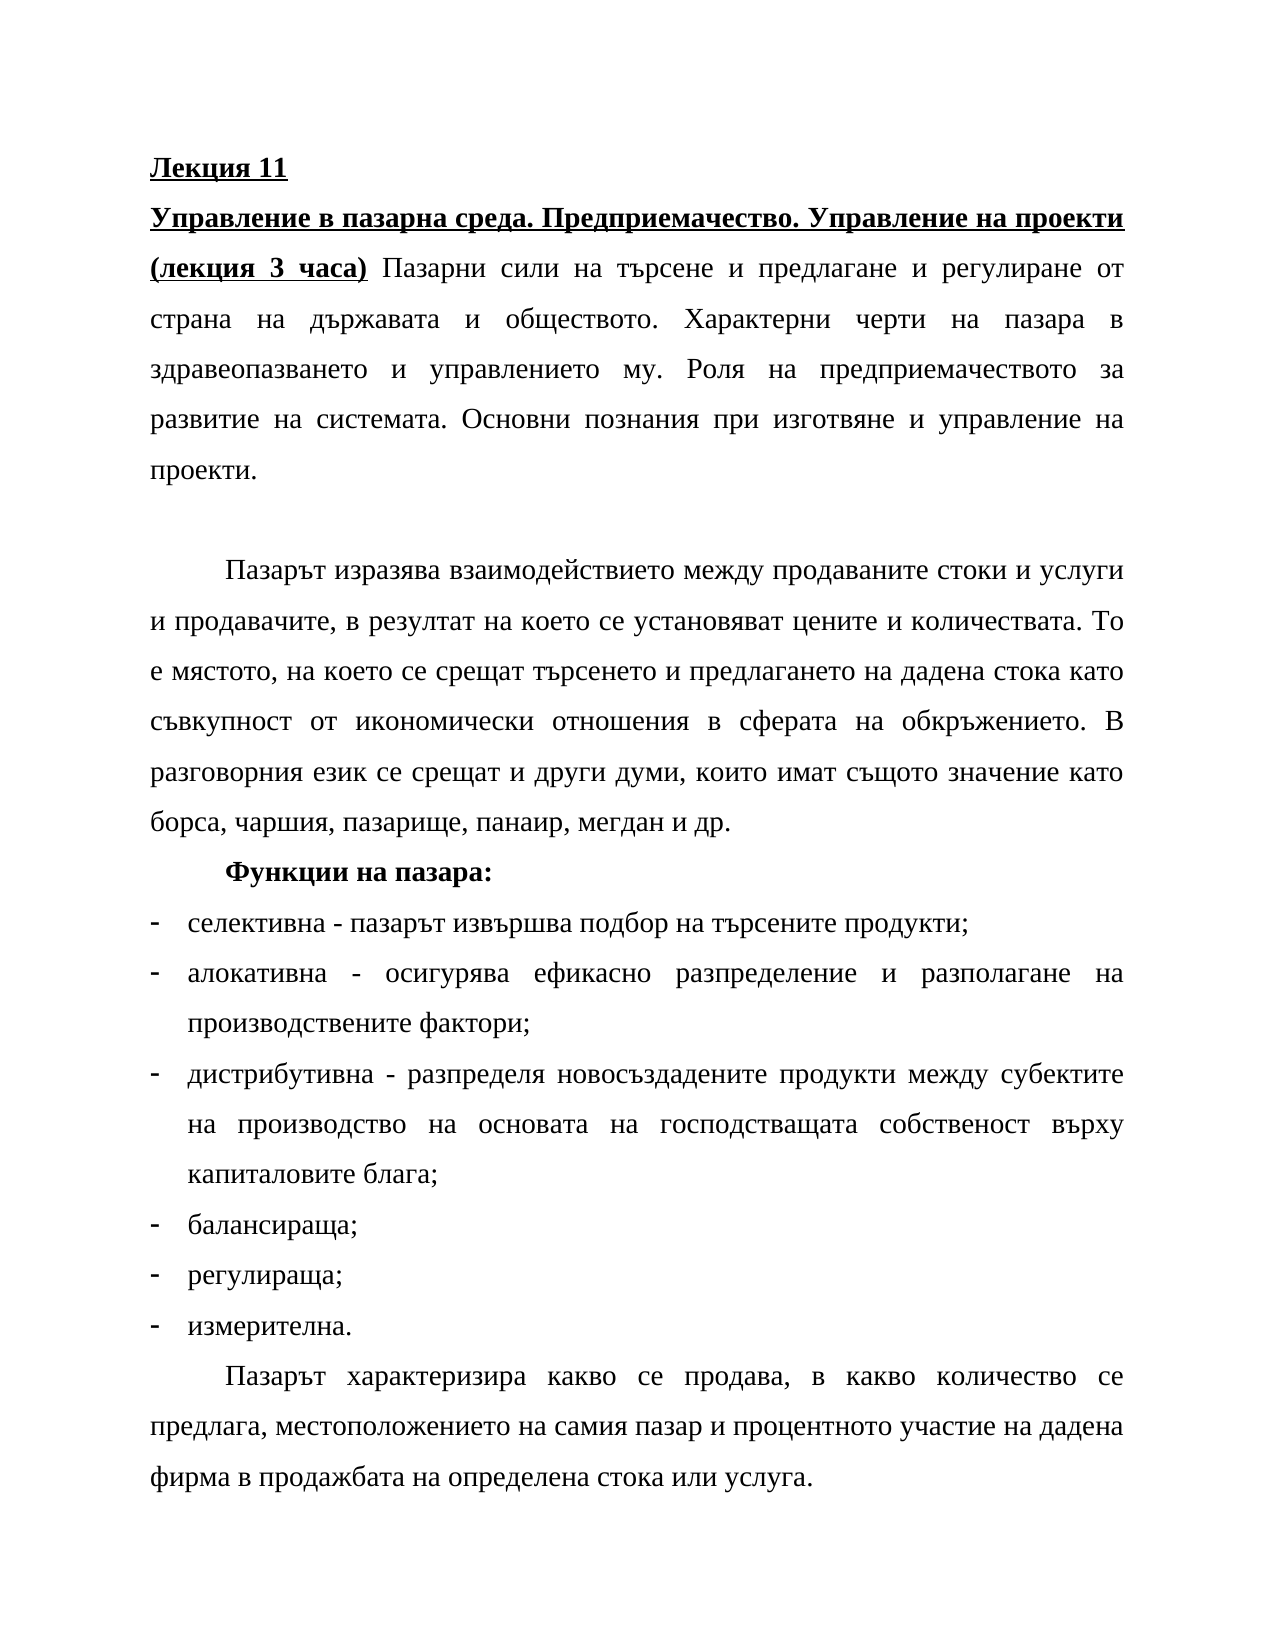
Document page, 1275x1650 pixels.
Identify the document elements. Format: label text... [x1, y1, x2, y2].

list алокативна - осигурява ефикасно разпределение и разполагане на производствените фактори; [150, 955, 1125, 1039]
text Управление в пазарна среда. Предприемачество. Управление на проекти (лекция 3 часа) Пазарни сили на търсене и предлагане и регулиране от страна на държавата и обществото. Характерни черти на пазара в здравеопазването и управлението му. Роля на предприемачеството за развитие на системата. Основни познания при изготвяне и управление на проекти. [150, 231, 1125, 485]
list балансираща; [150, 1207, 1125, 1241]
list регулираща; [150, 1257, 1125, 1291]
text Пазарът изразява взаимодействието между продаваните стоки и услуги и продавачите, в резултат на което се установяват цените и количествата. То е мястото, на което се срещат търсенето и предлагането на дадена стока като съвкупност от икономически отношения в сферата на обкръжението. В разговорния език се срещат и други думи, които имат същото значение като борса, чаршия, пазарище, панаир, мегдан и др. [150, 552, 1125, 838]
list измерителна. [150, 1308, 1125, 1341]
list селективна - пазарът извършва подбор на търсените продукти; [150, 905, 1125, 938]
list дистрибутивна - разпределя новосъздадените продукти между субектите на производство на основата на господстващата собственост върху капиталовите блага; [150, 1056, 1125, 1190]
text Управление в пазарна среда. Предприемачество. Управление на проекти (лекция 3 часа) Пазарни сили на търсене и предлагане и регулиране от страна на държавата и обществото. Характерни черти на пазара в здравеопазването и управлението му. Роля на предприемачеството за развитие на системата. Основни познания при изготвяне и управление на проекти. [150, 200, 1125, 229]
text Функции на пазара: [150, 854, 1125, 888]
text Лекция 11 [150, 150, 1125, 183]
text Пазарът характеризира какво се продава, в какво количество се предлага, местоположението на самия пазар и процентното участие на дадена фирма в продажбата на определена стока или услуга. [150, 1358, 1125, 1492]
